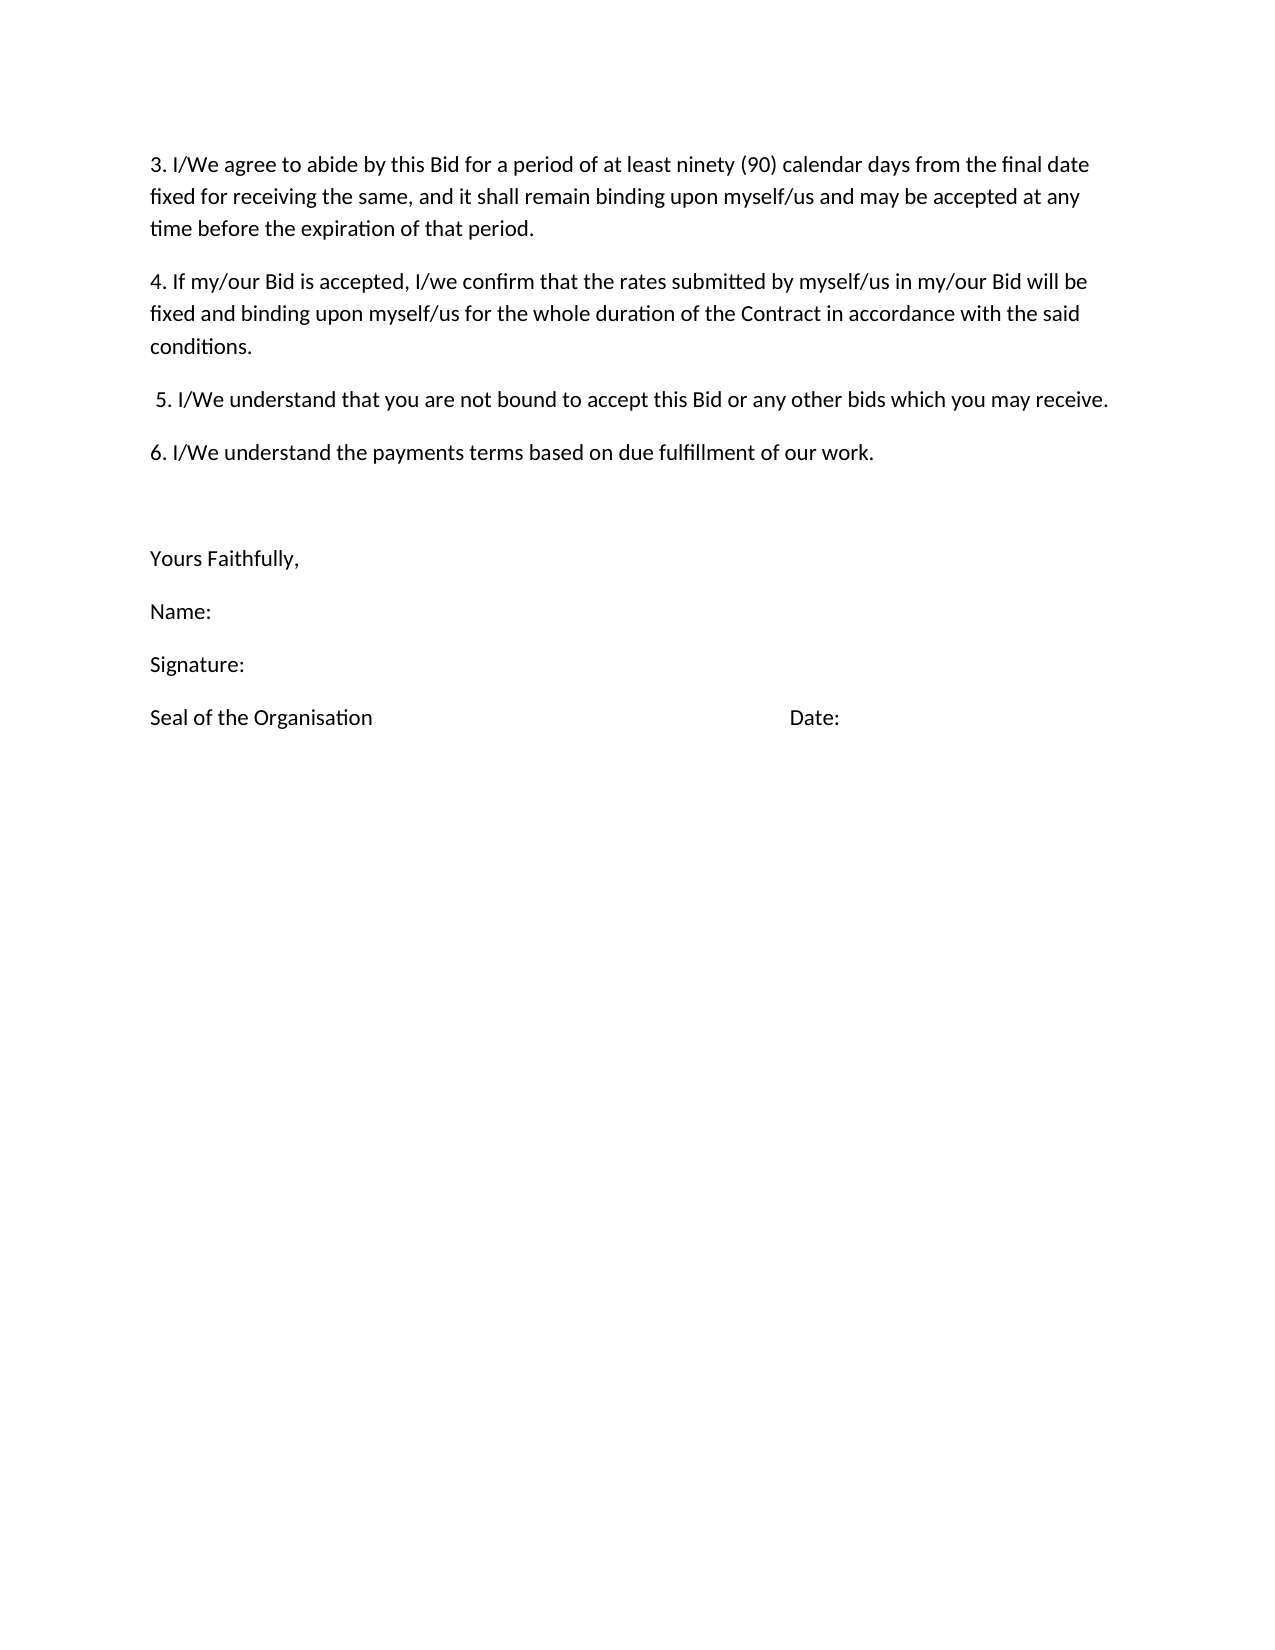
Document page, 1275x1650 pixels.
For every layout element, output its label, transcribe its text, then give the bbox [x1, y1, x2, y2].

text 4. If my/our Bid is accepted, I/we confirm that the rates submitted by myself/us in my/our Bid will be fixed and binding upon myself/us for the whole duration of the Contract in accordance with the said conditions. [150, 267, 1125, 360]
text 3. I/We agree to abide by this Bid for a period of at least ninety (90) calendar days from the final date fixed for receiving the same, and it shall remain binding upon myself/us and may be accepted at any time before the expiration of that period. [150, 150, 1125, 242]
text Name: [150, 597, 1125, 625]
text 5. I/We understand that you are not bound to accept this Bid or any other bids which you may receive. [150, 385, 1125, 413]
text Signature: [150, 650, 1125, 678]
text Yours Faithfully, [150, 544, 1125, 572]
text 6. I/We understand the payments terms based on due fulfillment of our work. [150, 438, 1125, 466]
text Seal of the Organisation Date: [150, 703, 1125, 731]
